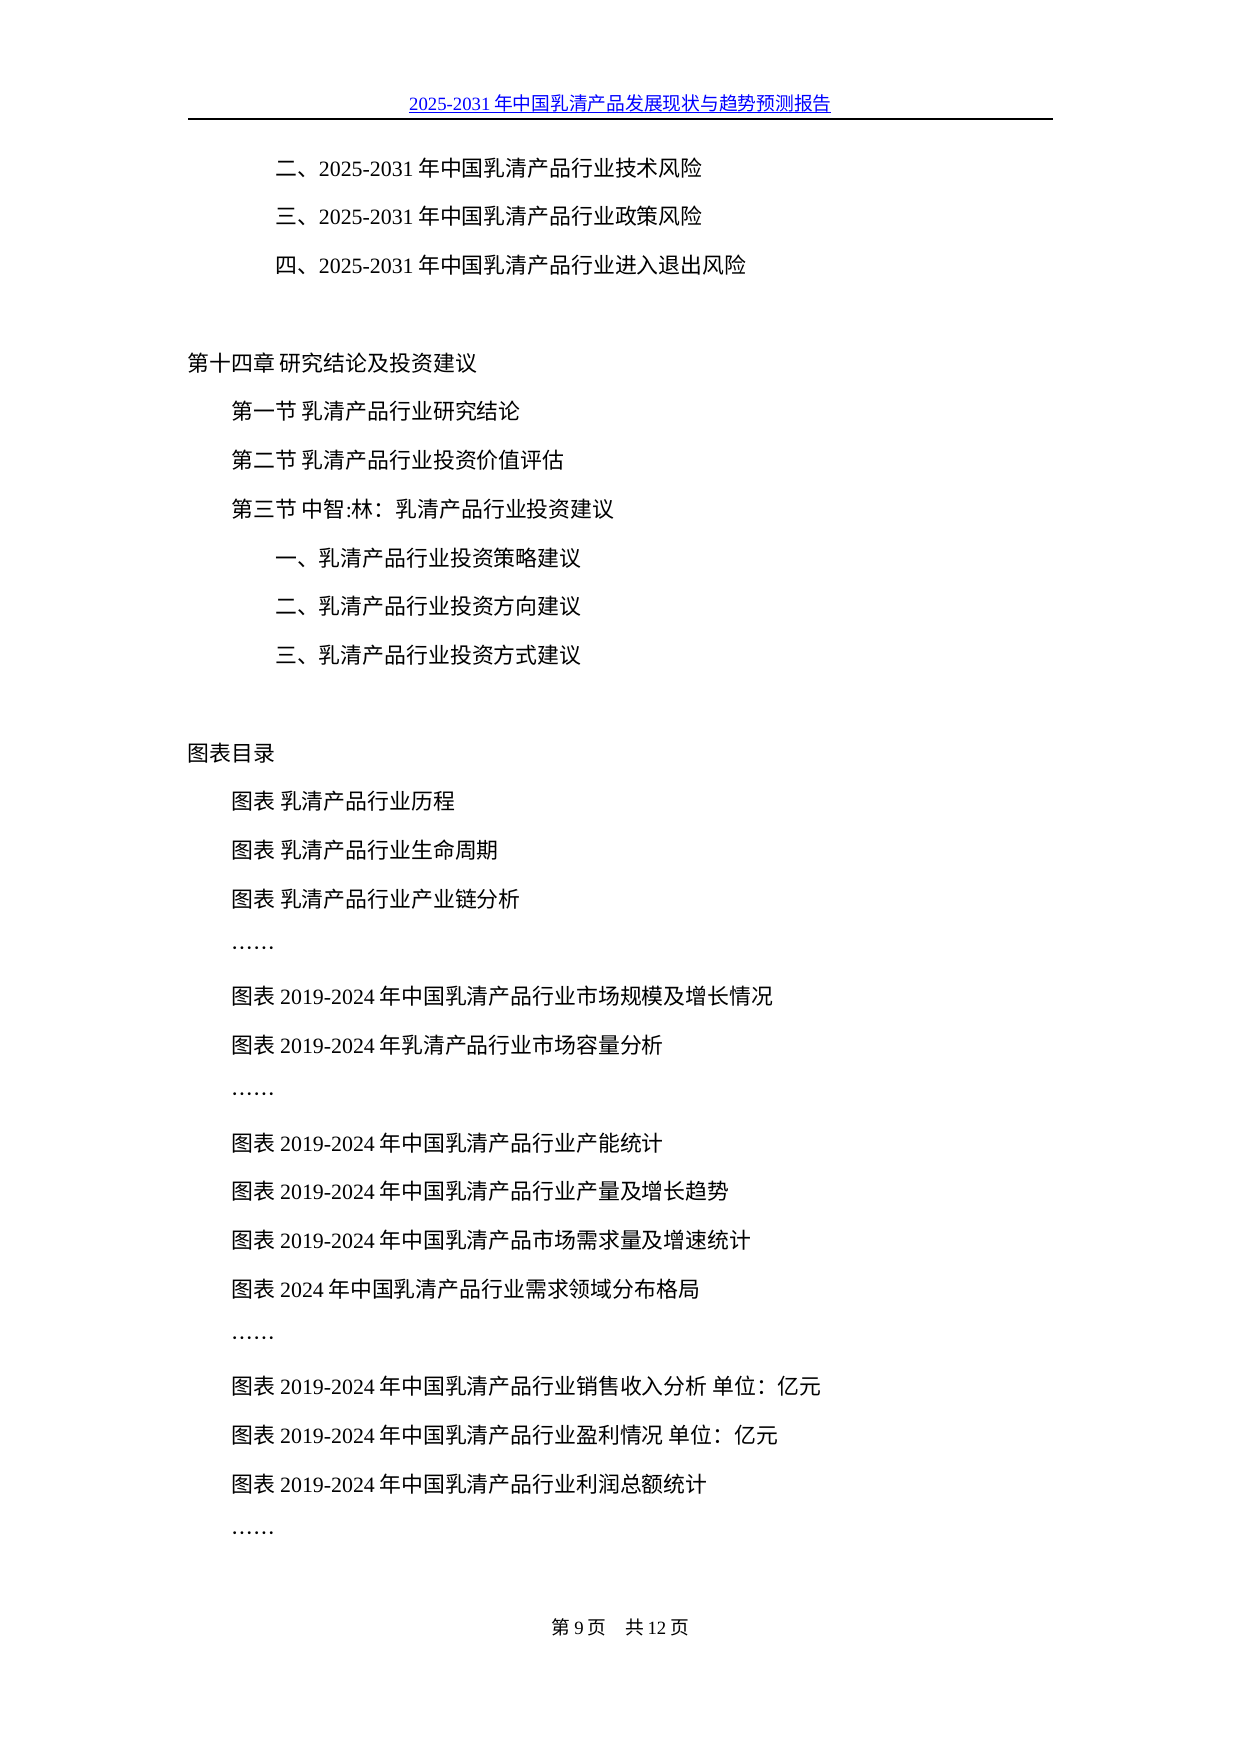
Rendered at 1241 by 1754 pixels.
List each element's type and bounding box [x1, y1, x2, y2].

text [187, 150, 1053, 1548]
